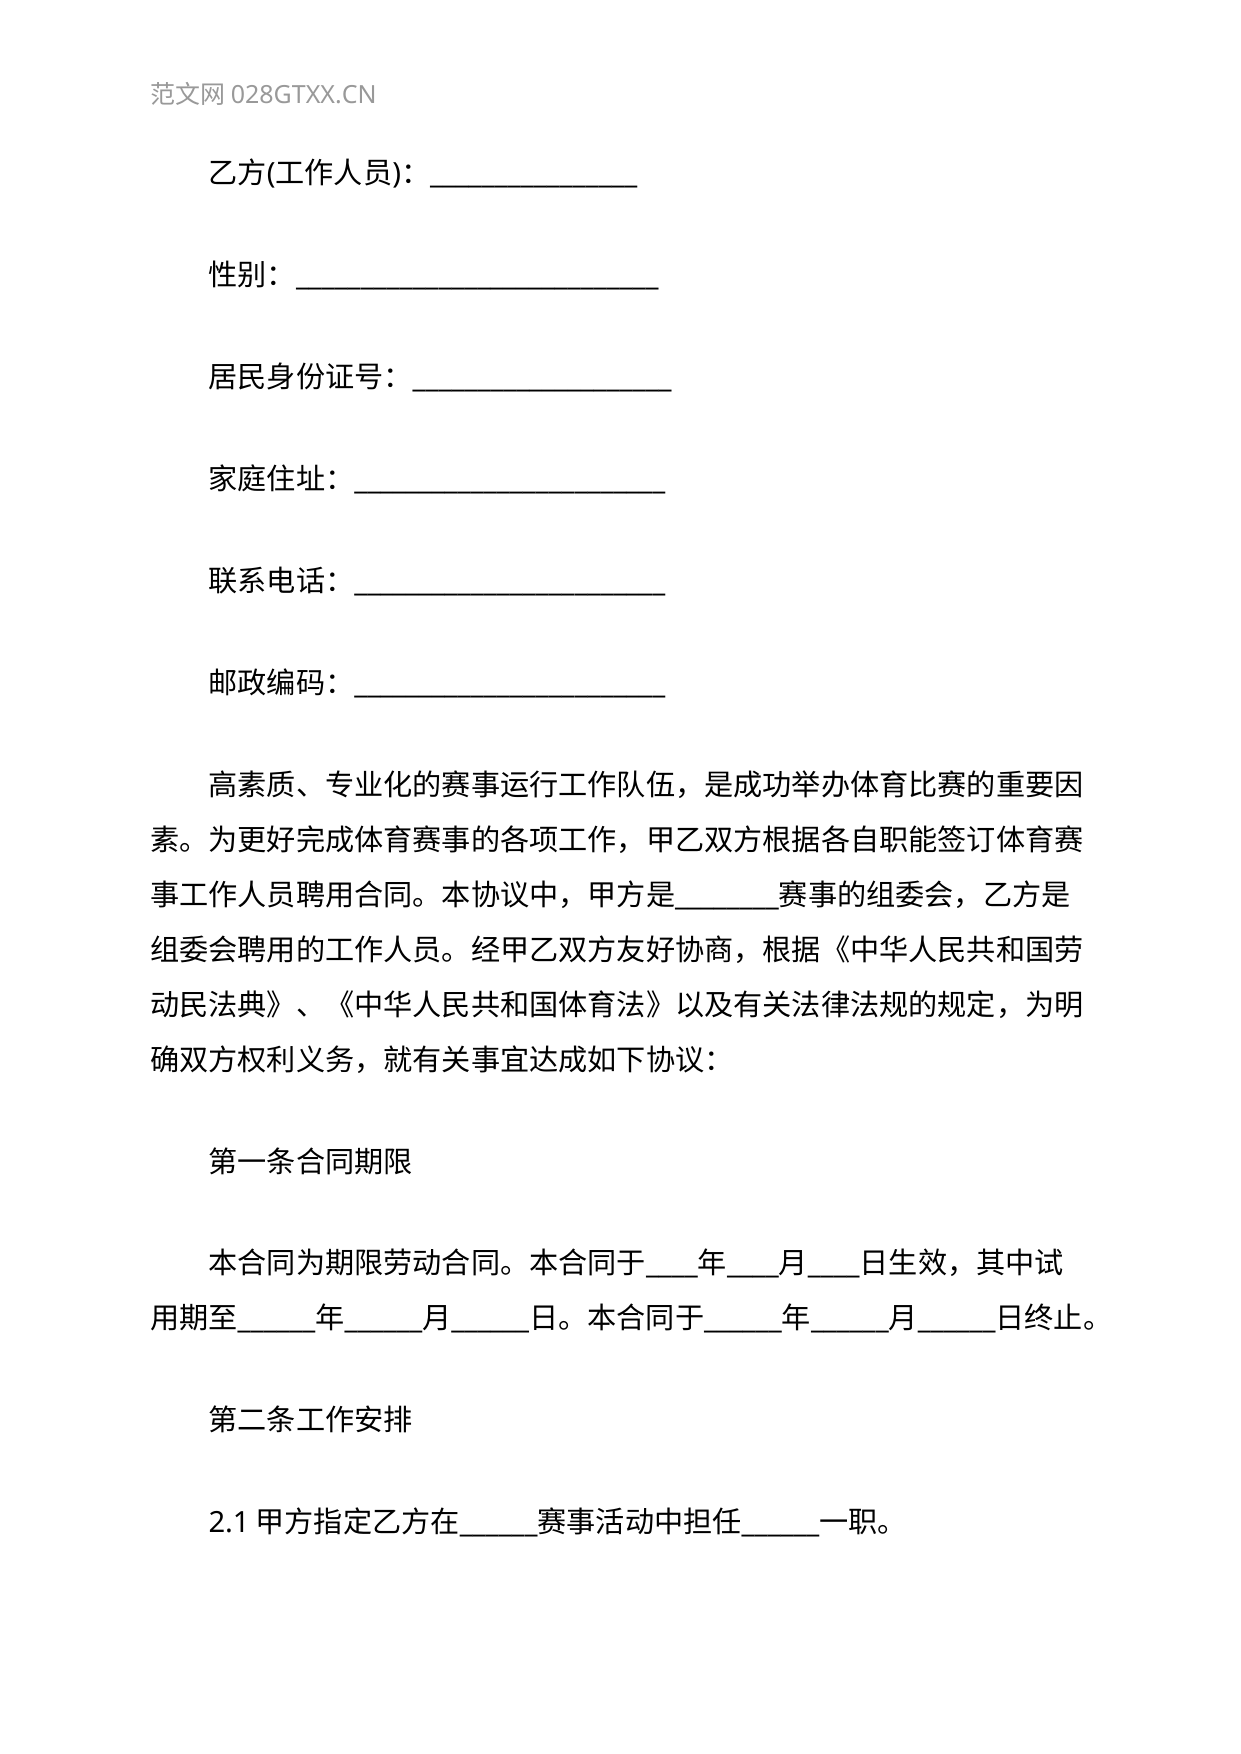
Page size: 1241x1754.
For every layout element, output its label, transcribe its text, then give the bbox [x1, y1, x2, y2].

text 家庭住址：________________________ [150, 456, 1090, 498]
text 邮政编码：________________________ [150, 660, 1090, 702]
text 性别：____________________________ [150, 252, 1090, 294]
text 乙方(工作人员)：________________ [150, 150, 1090, 192]
text 第二条工作安排 [150, 1397, 1090, 1439]
text 2.1甲方指定乙方在______赛事活动中担任______一职。 [150, 1499, 1090, 1541]
text 高素质、专业化的赛事运行工作队伍，是成功举办体育比赛的重要因素。为更好完成体育赛事的各项工作，甲乙双方根据各自职能签订体育赛事工作人员聘用合同。本协议中，甲方是________赛事的组委会，乙方是组委会聘用的工作人员。经甲乙双方友好协商，根据《中华人民共和国劳动民法典》、《中华人民共和国体育法》以及有关法律法规的规定，为明确双方权利义务，就有关事宜达成如下协议： [150, 762, 1090, 1079]
text 居民身份证号：____________________ [150, 354, 1090, 396]
text 第一条合同期限 [150, 1138, 1090, 1181]
text 联系电话：________________________ [150, 558, 1090, 600]
text 本合同为期限劳动合同。本合同于____年____月____日生效，其中试用期至______年______月______日。本合同于______年______月______日终止。 [150, 1240, 1090, 1337]
